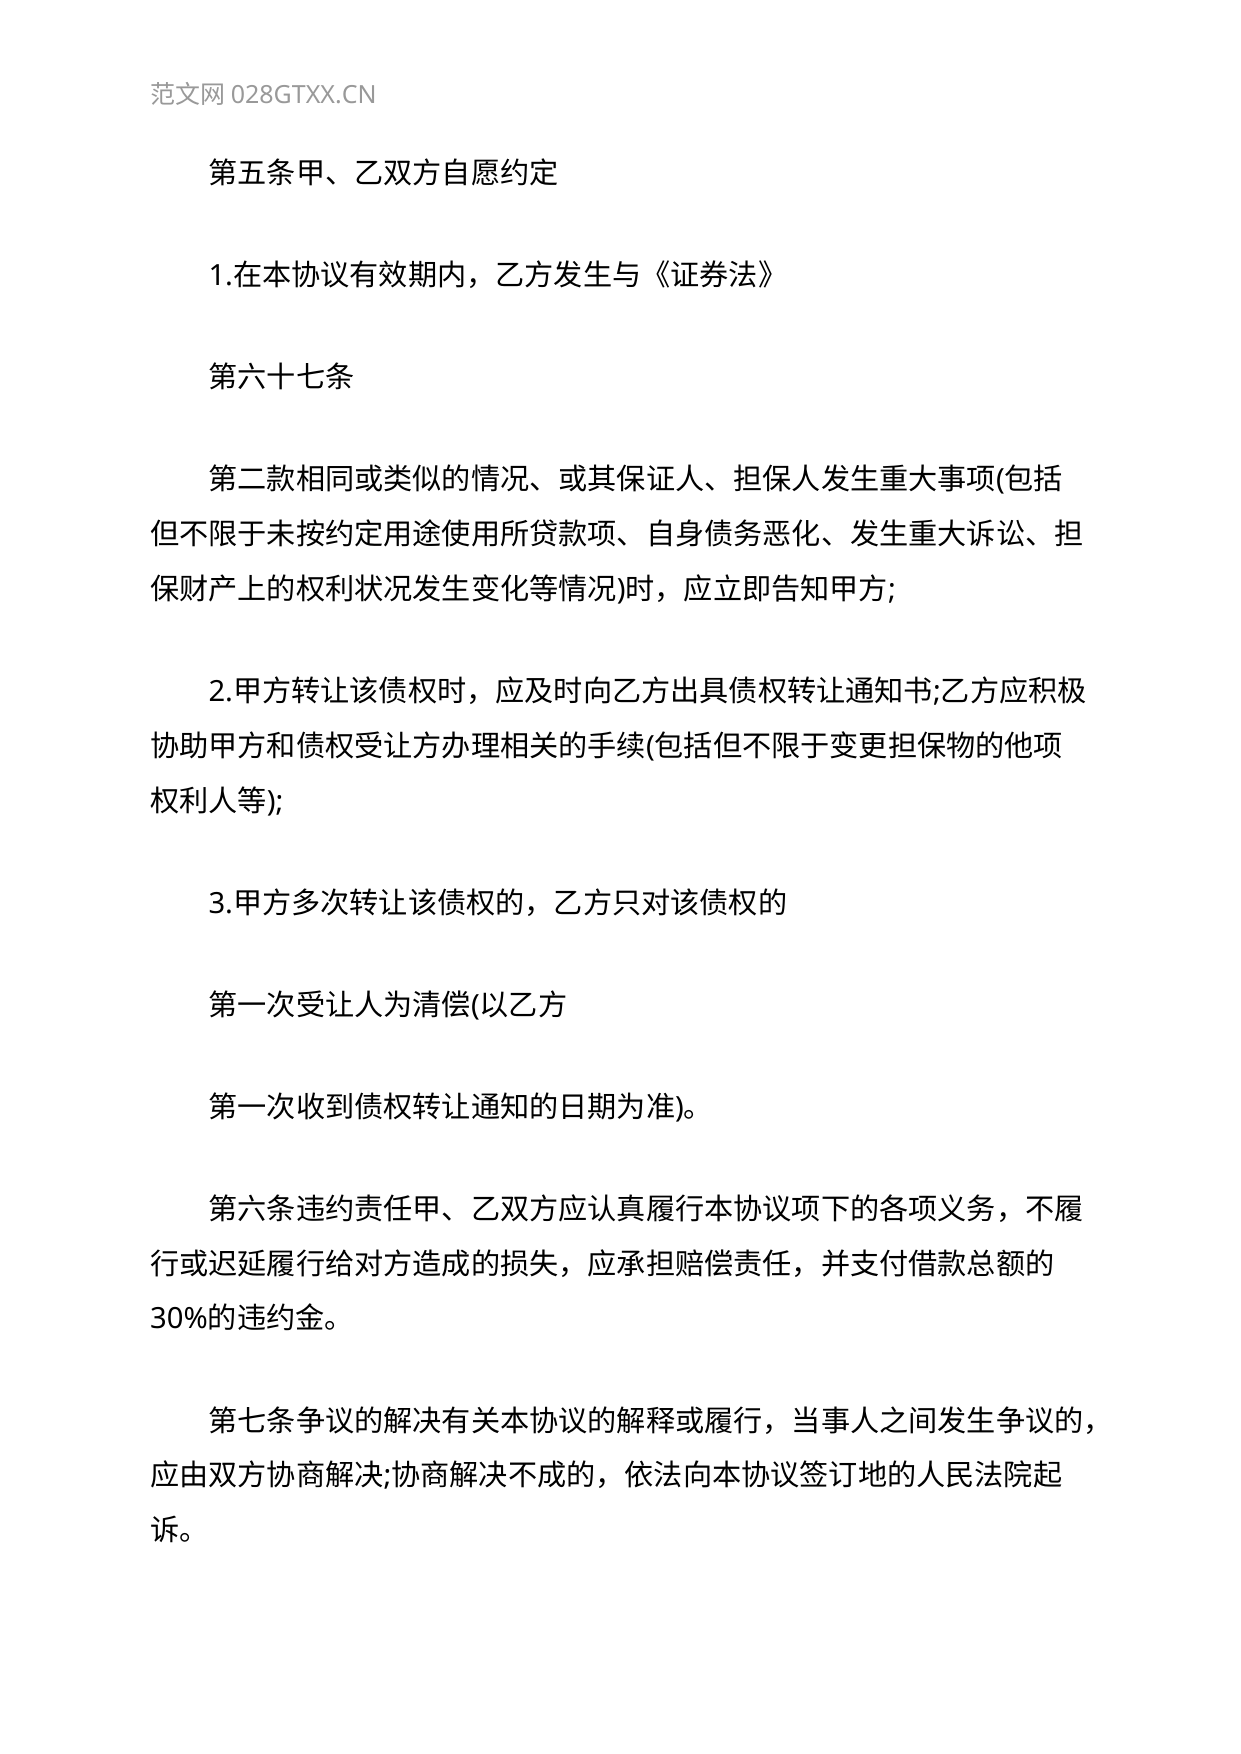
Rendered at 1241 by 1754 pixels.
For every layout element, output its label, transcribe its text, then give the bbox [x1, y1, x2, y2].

text 第六条违约责任甲、乙双方应认真履行本协议项下的各项义务，不履行或迟延履行给对方造成的损失，应承担赔偿责任，并支付借款总额的30%的违约金。 [150, 1185, 1090, 1337]
text 3.甲方多次转让该债权的，乙方只对该债权的 [150, 879, 1090, 922]
text 第六十七条 [150, 354, 1090, 396]
text 2.甲方转让该债权时，应及时向乙方出具债权转让通知书;乙方应积极协助甲方和债权受让方办理相关的手续(包括但不限于变更担保物的他项权利人等); [150, 667, 1090, 820]
text 第七条争议的解决有关本协议的解释或履行，当事人之间发生争议的，应由双方协商解决;协商解决不成的，依法向本协议签订地的人民法院起诉。 [150, 1397, 1090, 1549]
text 第五条甲、乙双方自愿约定 [150, 150, 1090, 192]
text 第一次收到债权转让通知的日期为准)。 [150, 1083, 1090, 1126]
text 1.在本协议有效期内，乙方发生与《证券法》 [150, 252, 1090, 294]
text 第二款相同或类似的情况、或其保证人、担保人发生重大事项(包括但不限于未按约定用途使用所贷款项、自身债务恶化、发生重大诉讼、担保财产上的权利状况发生变化等情况)时，应立即告知甲方; [150, 456, 1090, 608]
text 第一次受让人为清偿(以乙方 [150, 981, 1090, 1024]
